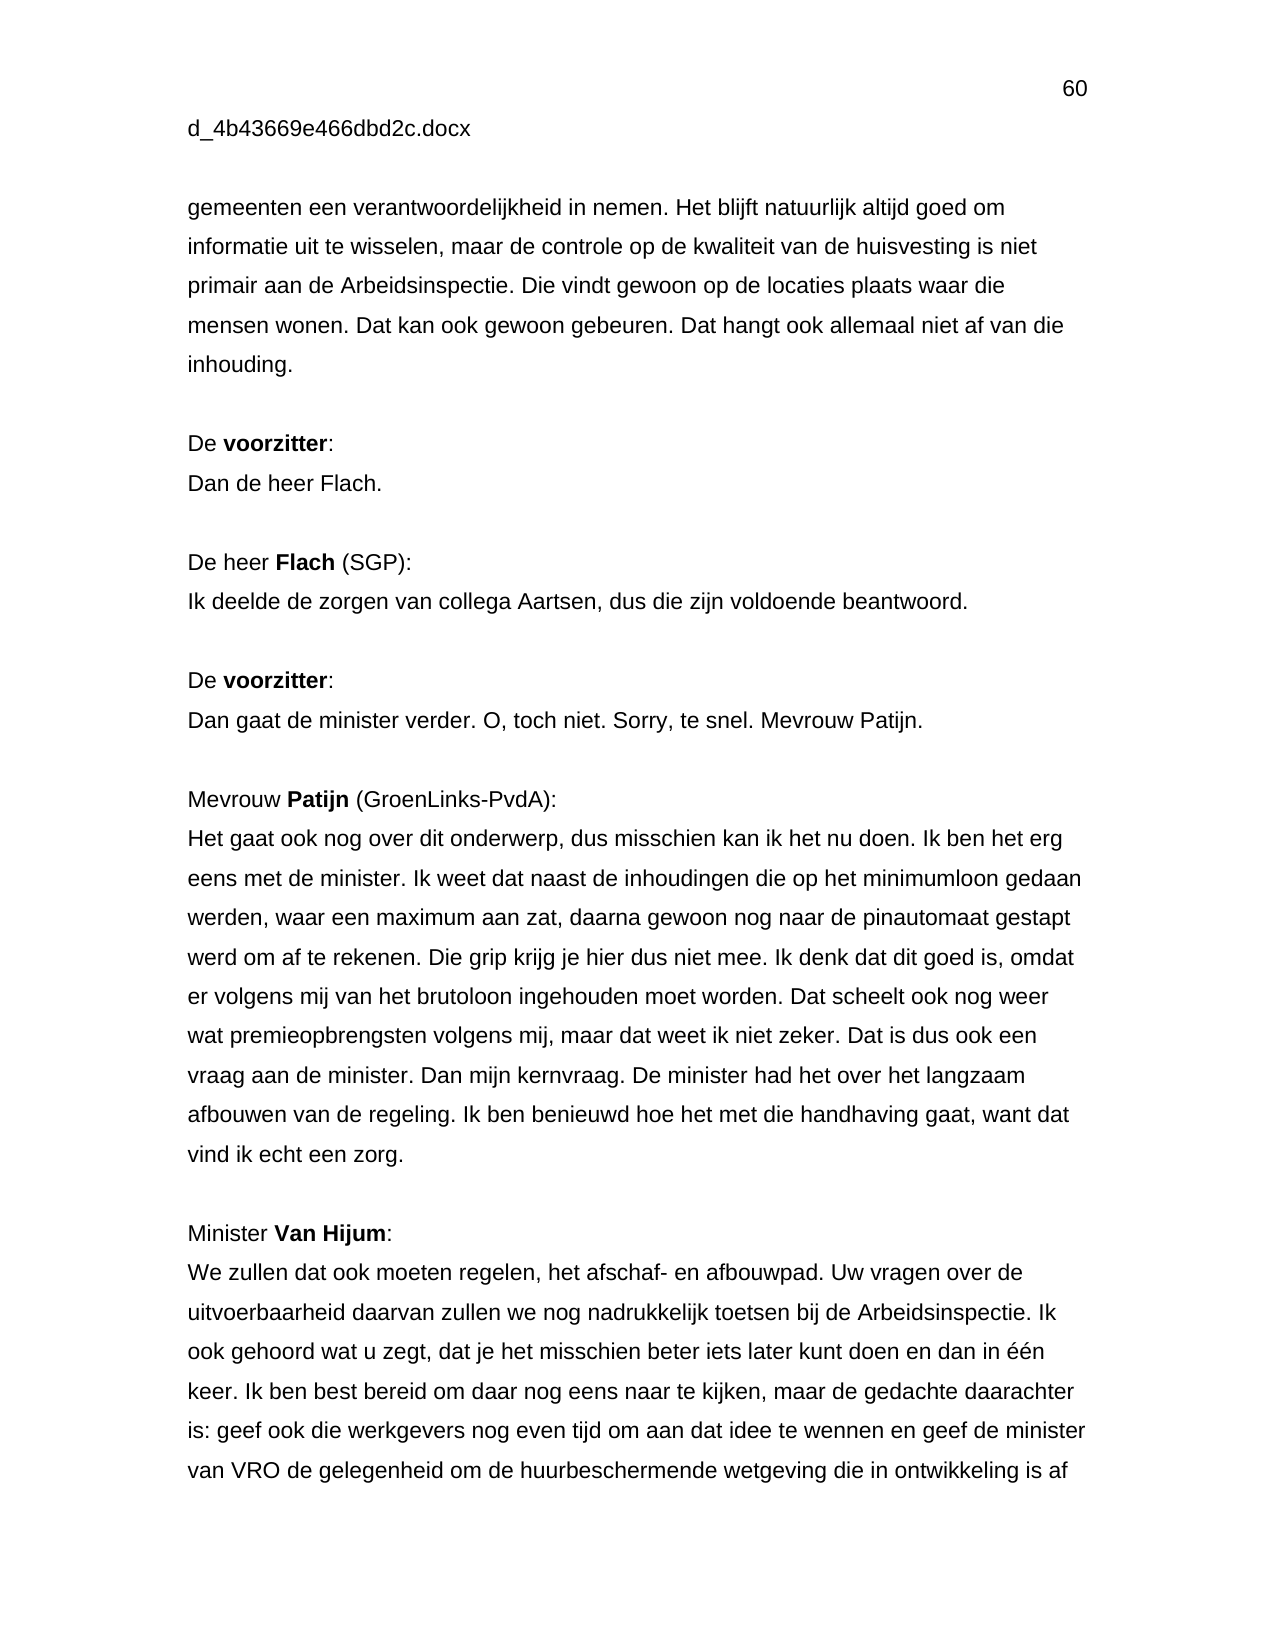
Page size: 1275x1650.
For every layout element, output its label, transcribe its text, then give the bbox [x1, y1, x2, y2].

text Ik deelde de zorgen van collega Aartsen, dus die zijn voldoende beantwoord. [187, 588, 1087, 614]
text Dan gaat de minister verder. O, toch niet. Sorry, te snel. Mevrouw Patijn. [187, 707, 1087, 733]
text De heer Flach (SGP): [187, 549, 1087, 575]
text Dan de heer Flach. [187, 470, 1087, 496]
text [187, 193, 1087, 378]
text De voorzitter: [187, 430, 1087, 457]
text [187, 1259, 1087, 1483]
text Het gaat ook nog over dit onderwerp, dus misschien kan ik het nu doen. Ik ben het erg eens met de minister. Ik weet dat naast de inhoudingen die op het minimumloon gedaan werden, waar een maximum aan zat, daarna gewoon nog naar de pinautomaat gestapt werd om af te rekenen. Die grip krijg je hier dus niet mee. Ik denk dat dit goed is, omdat er volgens mij van het brutoloon ingehouden moet worden. Dat scheelt ook nog weer wat premieopbrengsten volgens mij, maar dat weet ik niet zeker. Dat is dus ook een vraag aan de minister. Dan mijn kernvraag. De minister had het over het langzaam afbouwen van de regeling. Ik ben benieuwd hoe het met die handhaving gaat, want dat vind ik echt een zorg. [187, 825, 1087, 1167]
text Minister Van Hijum: [187, 1220, 1087, 1246]
text Mevrouw Patijn (GroenLinks-PvdA): [187, 786, 1087, 812]
text De voorzitter: [187, 667, 1087, 693]
